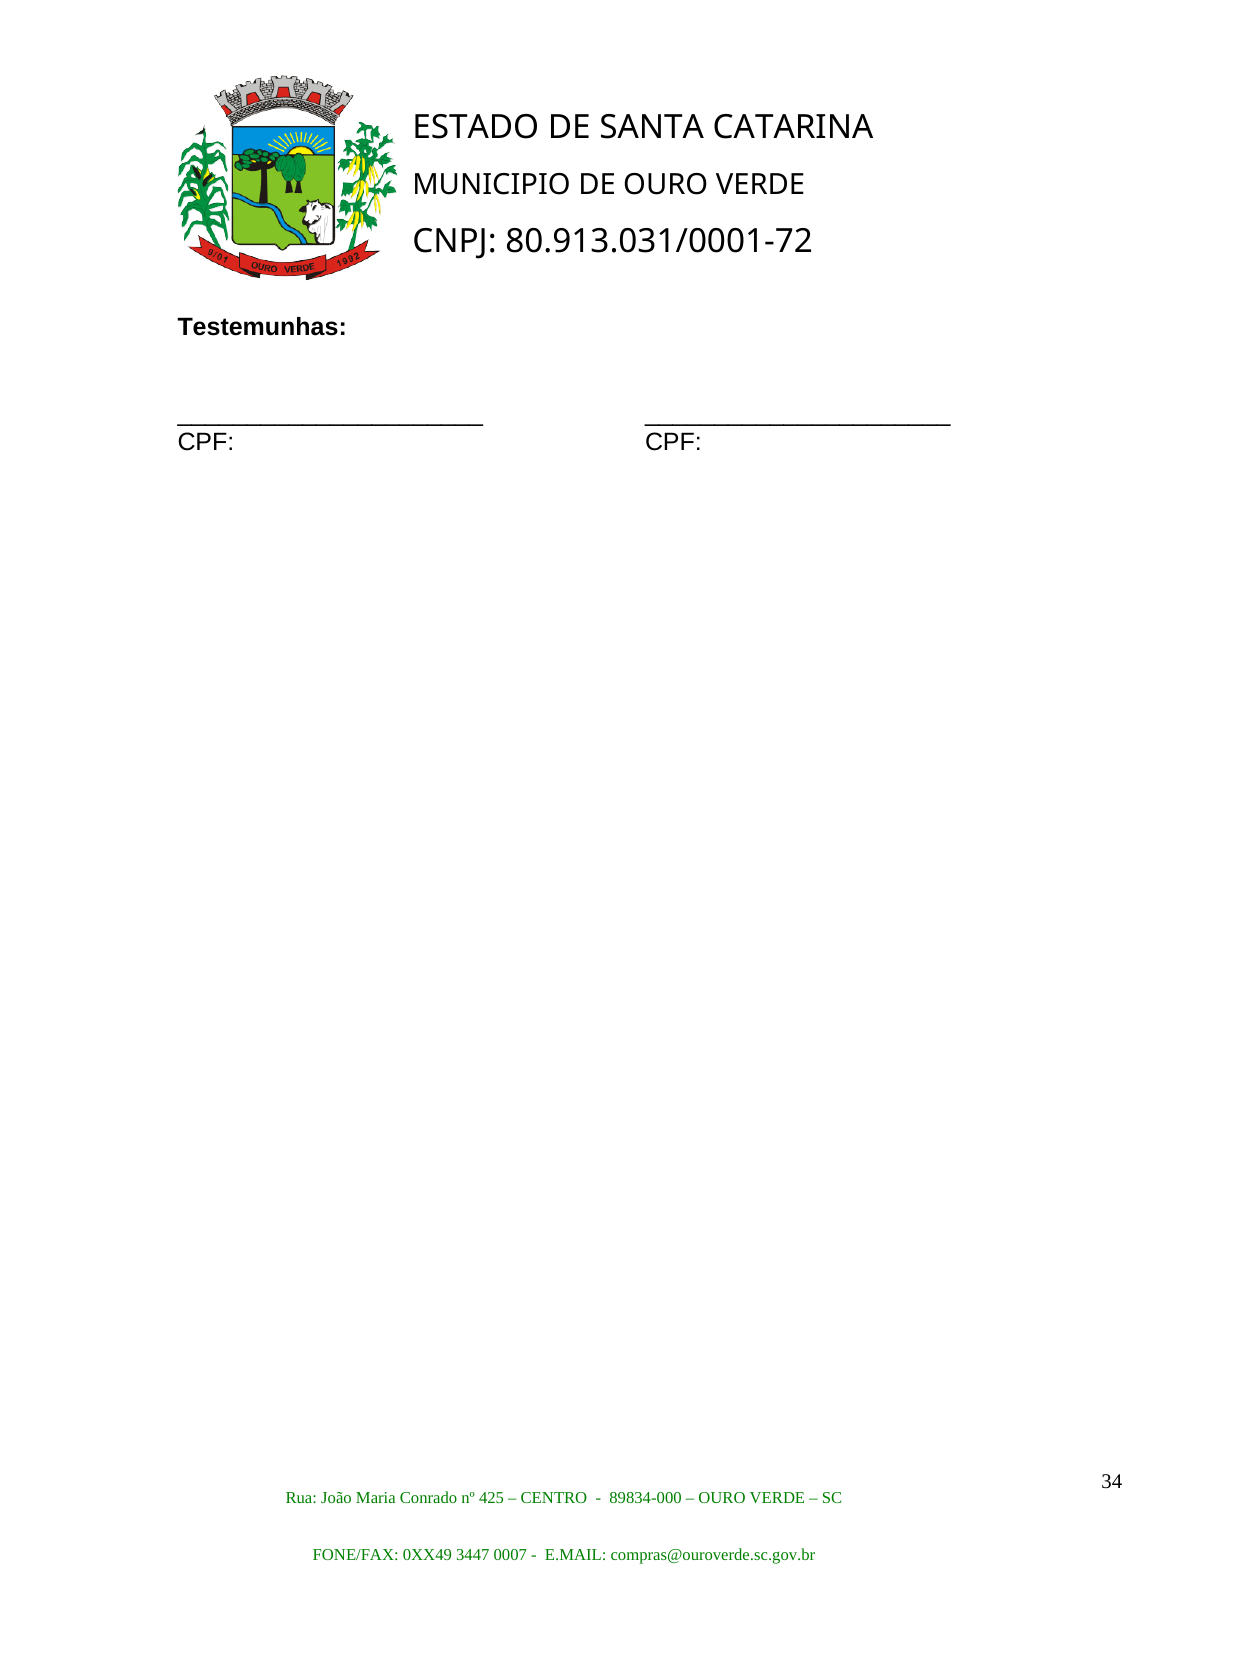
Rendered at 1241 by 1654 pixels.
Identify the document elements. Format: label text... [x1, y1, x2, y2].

table_header ______________________ CPF: [638, 370, 1105, 456]
text Testemunhas: [177, 312, 1122, 341]
table_header ______________________ CPF: [170, 370, 637, 456]
